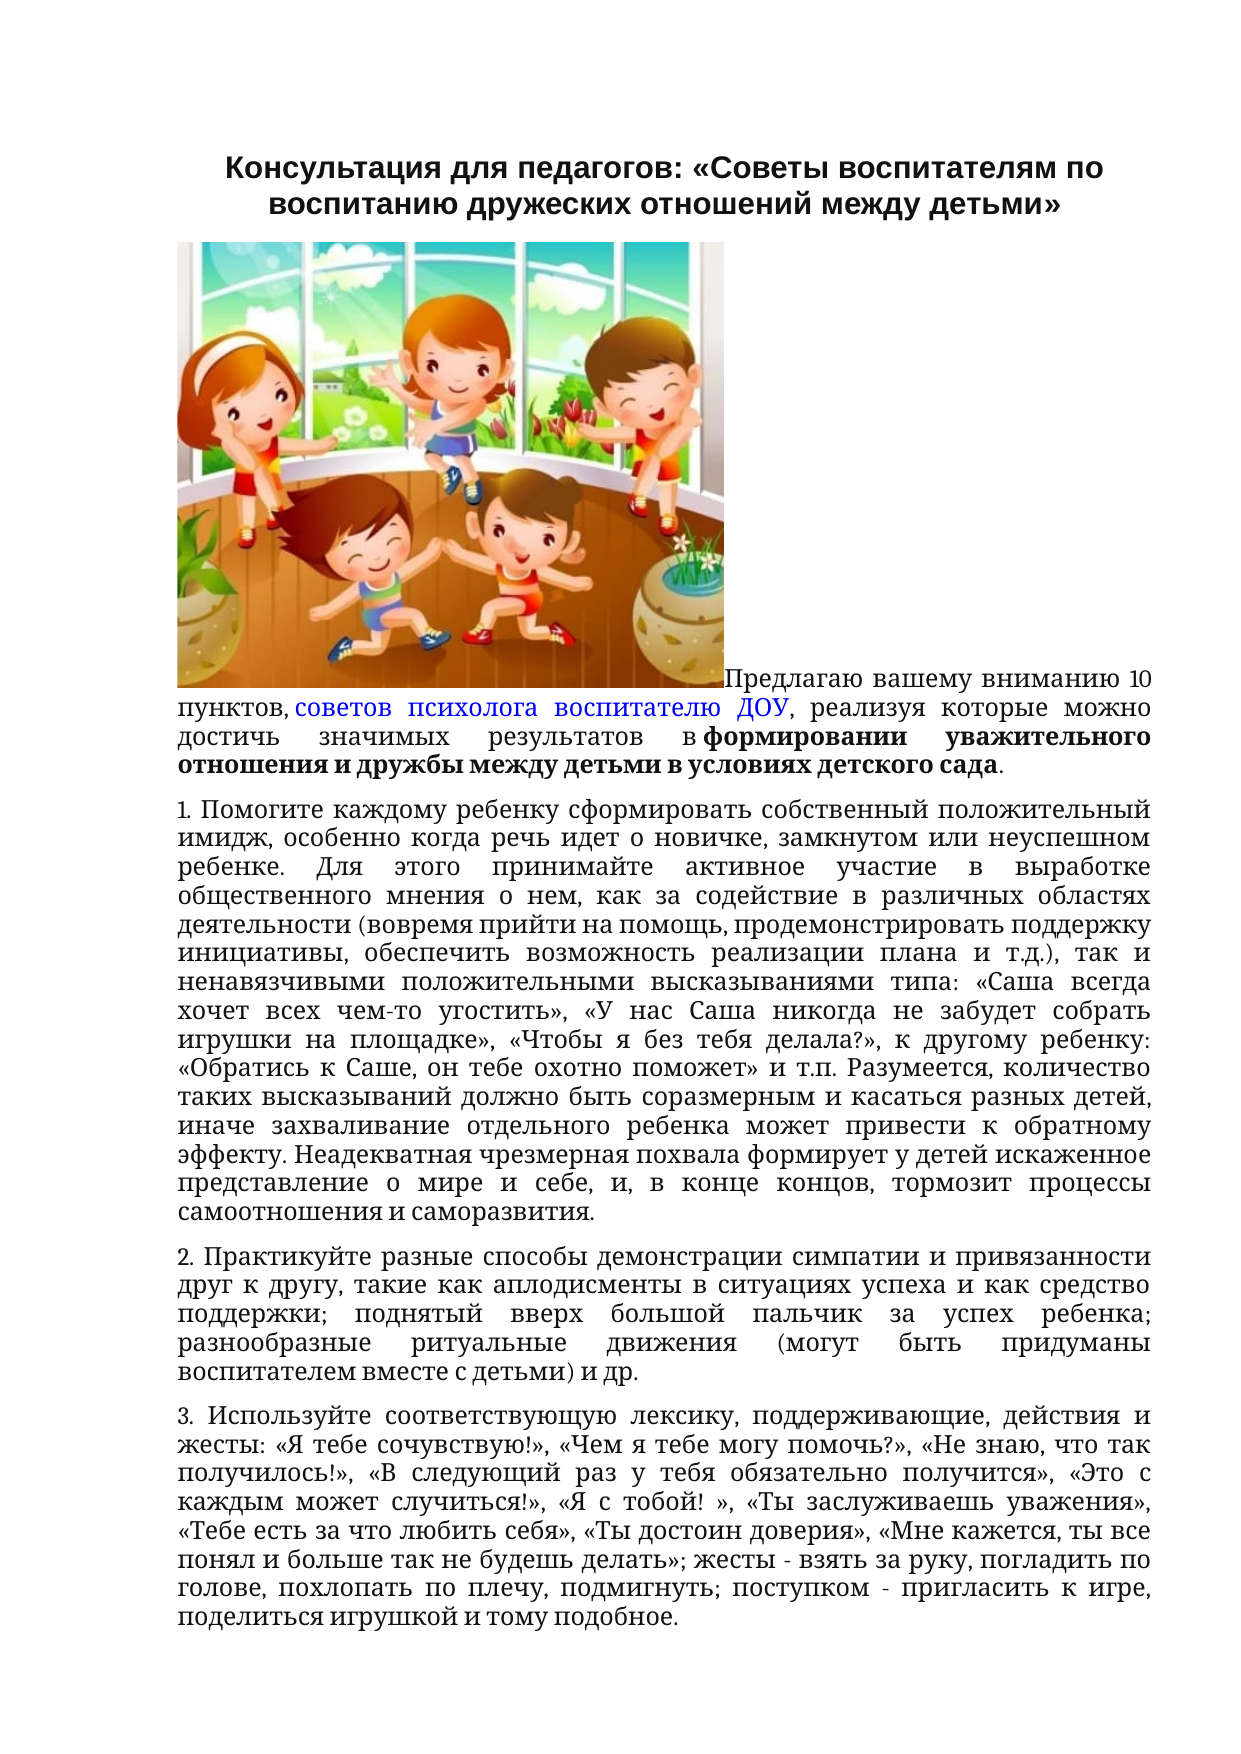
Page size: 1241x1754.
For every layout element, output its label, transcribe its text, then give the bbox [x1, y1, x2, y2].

text Консультация для педагогов: «Советы воспитателям по воспитанию дружеских отношений между детьми» [177, 149, 1152, 221]
picture [177, 242, 724, 688]
text 3. Используйте соответствующую лексику, поддерживающие, действия и жесты: «Я тебе сочувствую!», «Чем я тебе могу помочь?», «Не знаю, что так получилось!», «В следующий раз у тебя обязательно получится», «Это с каждым может случиться!», «Я с тобой! », «Ты заслуживаешь уважения», «Тебе есть за что любить себя», «Ты достоин доверия», «Мне кажется, ты все понял и больше так не будешь делать»; жесты - взять за руку, погладить по голове, похлопать по плечу, подмигнуть; поступком - пригласить к игре, поделиться игрушкой и тому подобное. [177, 1402, 1152, 1632]
text 1. Помогите каждому ребенку сформировать собственный положительный имидж, особенно когда речь идет о новичке, замкнутом или неуспешном ребенке. Для этого принимайте активное участие в выработке общественного мнения о нем, как за содействие в различных областях деятельности (вовремя прийти на помощь, продемонстрировать поддержку инициативы, обеспечить возможность реализации плана и т.д.), так и ненавязчивыми положительными высказываниями типа: «Саша всегда хочет всех чем-то угостить», «У нас Саша никогда не забудет собрать игрушки на площадке», «Чтобы я без тебя делала?», к другому ребенку: «Обратись к Саше, он тебе охотно поможет» и т.п. Разумеется, количество таких высказываний должно быть соразмерным и касаться разных детей, иначе захваливание отдельного ребенка может привести к обратному эффекту. Неадекватная чрезмерная похвала формирует у детей искаженное представление о мире и себе, и, в конце концов, тормозит процессы самоотношения и саморазвития. [177, 796, 1152, 1227]
text 2. Практикуйте разные способы демонстрации симпатии и привязанности друг к другу, такие как аплодисменты в ситуациях успеха и как средство поддержки; поднятый вверх большой пальчик за успех ребенка; разнообразные ритуальные движения (могут быть придуманы воспитателем вместе с детьми) и др. [177, 1242, 1152, 1386]
